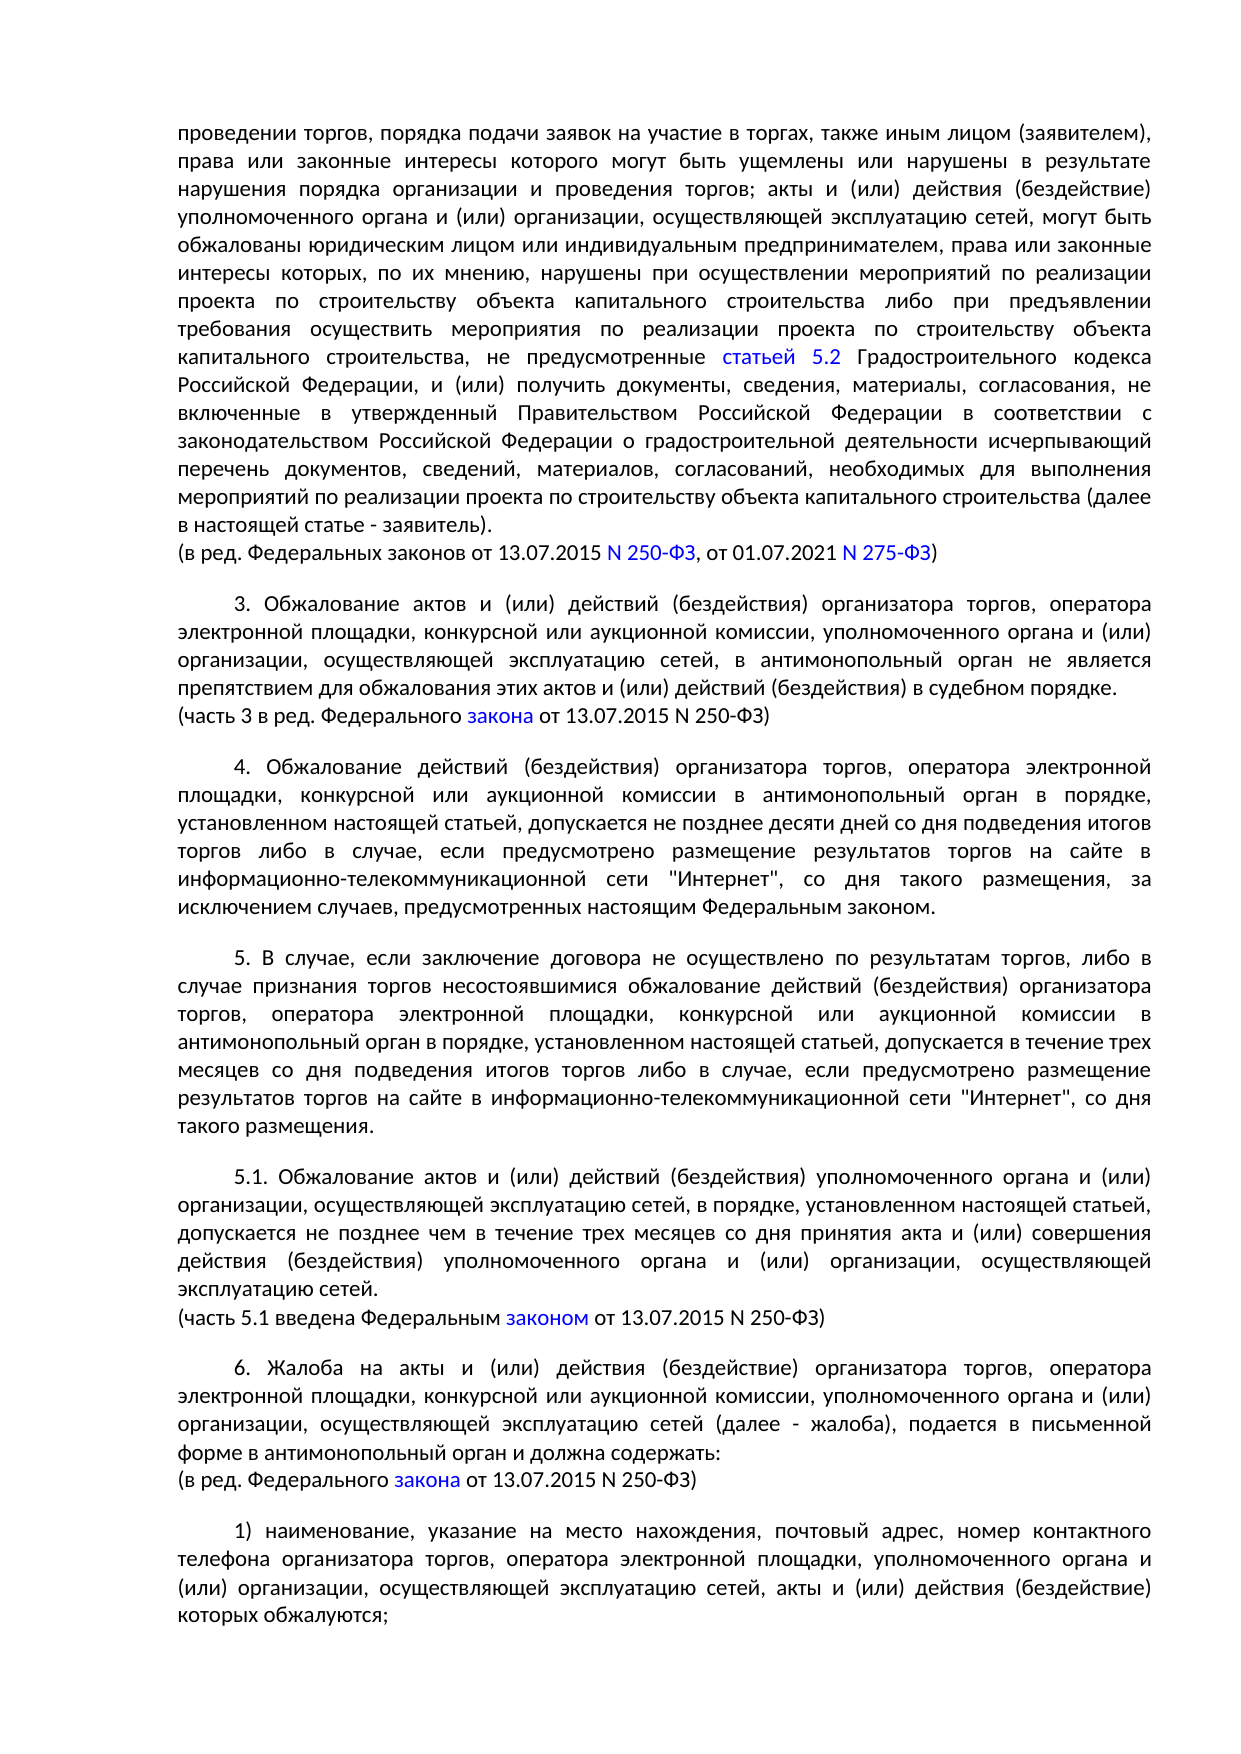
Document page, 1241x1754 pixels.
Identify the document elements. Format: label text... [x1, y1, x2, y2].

text (часть 5.1 введена Федеральным законом от 13.07.2015 N 250-ФЗ) [177, 1303, 1152, 1331]
text (в ред. Федеральных законов от 13.07.2015 N 250-ФЗ, от 01.07.2021 N 275-ФЗ) [177, 538, 1152, 566]
text 4. Обжалование действий (бездействия) организатора торгов, оператора электронной площадки, конкурсной или аукционной комиссии в антимонопольный орган в порядке, установленном настоящей статьей, допускается не позднее десяти дней со дня подведения итогов торгов либо в случае, если предусмотрено размещение результатов торгов на сайте в информационно-телекоммуникационной сети "Интернет", со дня такого размещения, за исключением случаев, предусмотренных настоящим Федеральным законом. [177, 752, 1152, 921]
text (в ред. Федерального закона от 13.07.2015 N 250-ФЗ) [177, 1466, 1152, 1494]
text 5.1. Обжалование актов и (или) действий (бездействия) уполномоченного органа и (или) организации, осуществляющей эксплуатацию сетей, в порядке, установленном настоящей статьей, допускается не позднее чем в течение трех месяцев со дня принятия акта и (или) совершения действия (бездействия) уполномоченного органа и (или) организации, осуществляющей эксплуатацию сетей. [177, 1162, 1152, 1303]
text 6. Жалоба на акты и (или) действия (бездействие) организатора торгов, оператора электронной площадки, конкурсной или аукционной комиссии, уполномоченного органа и (или) организации, осуществляющей эксплуатацию сетей (далее - жалоба), подается в письменной форме в антимонопольный орган и должна содержать: [177, 1353, 1152, 1466]
text (часть 3 в ред. Федерального закона от 13.07.2015 N 250-ФЗ) [177, 701, 1152, 729]
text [177, 118, 1152, 538]
text 5. В случае, если заключение договора не осуществлено по результатам торгов, либо в случае признания торгов несостоявшимися обжалование действий (бездействия) организатора торгов, оператора электронной площадки, конкурсной или аукционной комиссии в антимонопольный орган в порядке, установленном настоящей статьей, допускается в течение трех месяцев со дня подведения итогов торгов либо в случае, если предусмотрено размещение результатов торгов на сайте в информационно-телекоммуникационной сети "Интернет", со дня такого размещения. [177, 943, 1152, 1139]
text 1) наименование, указание на место нахождения, почтовый адрес, номер контактного телефона организатора торгов, оператора электронной площадки, уполномоченного органа и (или) организации, осуществляющей эксплуатацию сетей, акты и (или) действия (бездействие) которых обжалуются; [177, 1517, 1152, 1629]
text 3. Обжалование актов и (или) действий (бездействия) организатора торгов, оператора электронной площадки, конкурсной или аукционной комиссии, уполномоченного органа и (или) организации, осуществляющей эксплуатацию сетей, в антимонопольный орган не является препятствием для обжалования этих актов и (или) действий (бездействия) в судебном порядке. [177, 589, 1152, 701]
